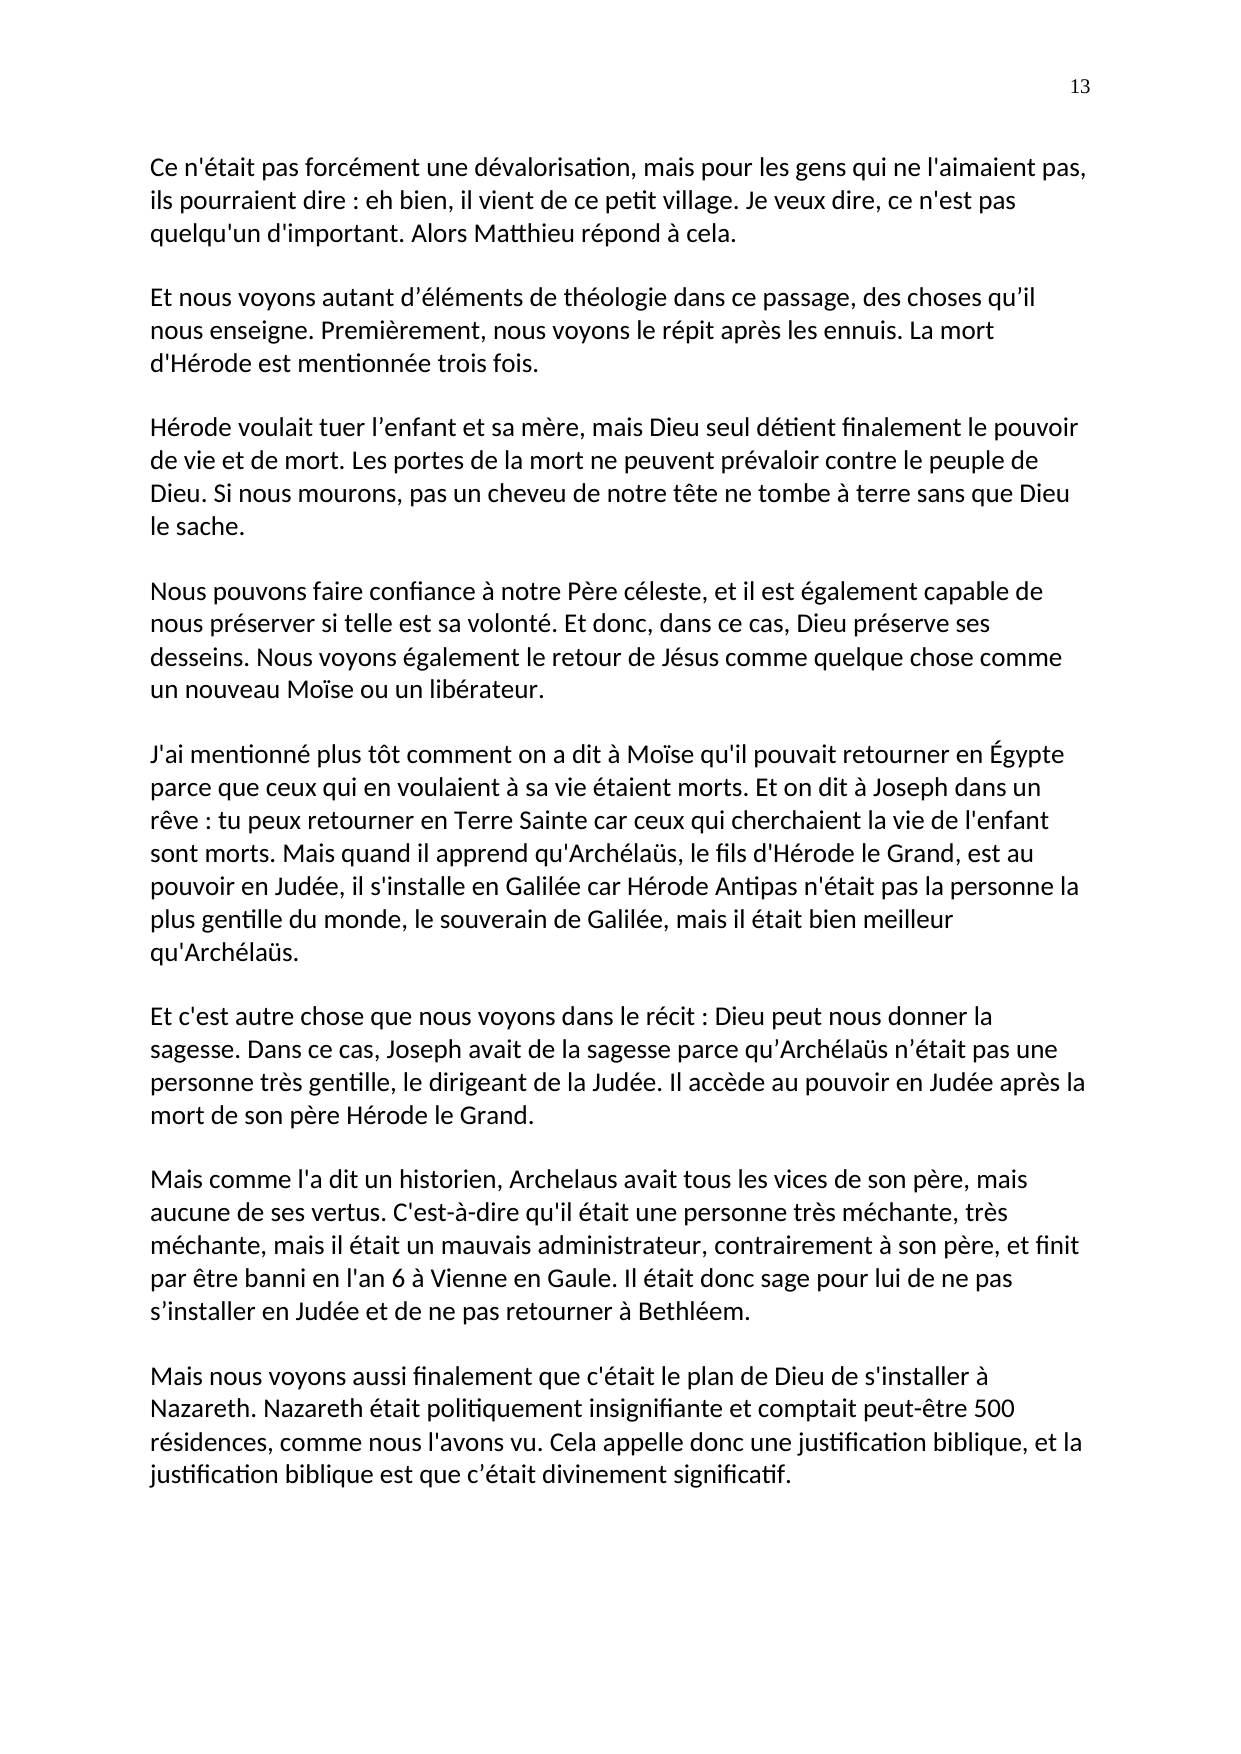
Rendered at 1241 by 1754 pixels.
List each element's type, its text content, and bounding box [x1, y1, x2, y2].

text Nous pouvons faire confiance à notre Père céleste, et il est également capable de nous préserver si telle est sa volonté. Et donc, dans ce cas, Dieu préserve ses desseins. Nous voyons également le retour de Jésus comme quelque chose comme un nouveau Moïse ou un libérateur. [150, 574, 1090, 706]
text Mais comme l'a dit un historien, Archelaus avait tous les vices de son père, mais aucune de ses vertus. C'est-à-dire qu'il était une personne très méchante, très méchante, mais il était un mauvais administrateur, contrairement à son père, et finit par être banni en l'an 6 à Vienne en Gaule. Il était donc sage pour lui de ne pas s’installer en Judée et de ne pas retourner à Bethléem. [150, 1162, 1090, 1327]
text Hérode voulait tuer l’enfant et sa mère, mais Dieu seul détient finalement le pouvoir de vie et de mort. Les portes de la mort ne peuvent prévaloir contre le peuple de Dieu. Si nous mourons, pas un cheveu de notre tête ne tombe à terre sans que Dieu le sache. [150, 410, 1090, 542]
text J'ai mentionné plus tôt comment on a dit à Moïse qu'il pouvait retourner en Égypte parce que ceux qui en voulaient à sa vie étaient morts. Et on dit à Joseph dans un rêve : tu peux retourner en Terre Sainte car ceux qui cherchaient la vie de l'enfant sont morts. Mais quand il apprend qu'Archélaüs, le fils d'Hérode le Grand, est au pouvoir en Judée, il s'installe en Galilée car Hérode Antipas n'était pas la personne la plus gentille du monde, le souverain de Galilée, mais il était bien meilleur qu'Archélaüs. [150, 737, 1090, 968]
text Et c'est autre chose que nous voyons dans le récit : Dieu peut nous donner la sagesse. Dans ce cas, Joseph avait de la sagesse parce qu’Archélaüs n’était pas une personne très gentille, le dirigeant de la Judée. Il accède au pouvoir en Judée après la mort de son père Hérode le Grand. [150, 999, 1090, 1131]
text Ce n'était pas forcément une dévalorisation, mais pour les gens qui ne l'aimaient pas, ils pourraient dire : eh bien, il vient de ce petit village. Je veux dire, ce n'est pas quelqu'un d'important. Alors Matthieu répond à cela. [150, 150, 1090, 249]
text Et nous voyons autant d’éléments de théologie dans ce passage, des choses qu’il nous enseigne. Premièrement, nous voyons le répit après les ennuis. La mort d'Hérode est mentionnée trois fois. [150, 280, 1090, 379]
text Mais nous voyons aussi finalement que c'était le plan de Dieu de s'installer à Nazareth. Nazareth était politiquement insignifiante et comptait peut-être 500 résidences, comme nous l'avons vu. Cela appelle donc une justification biblique, et la justification biblique est que c’était divinement significatif. [150, 1359, 1090, 1491]
